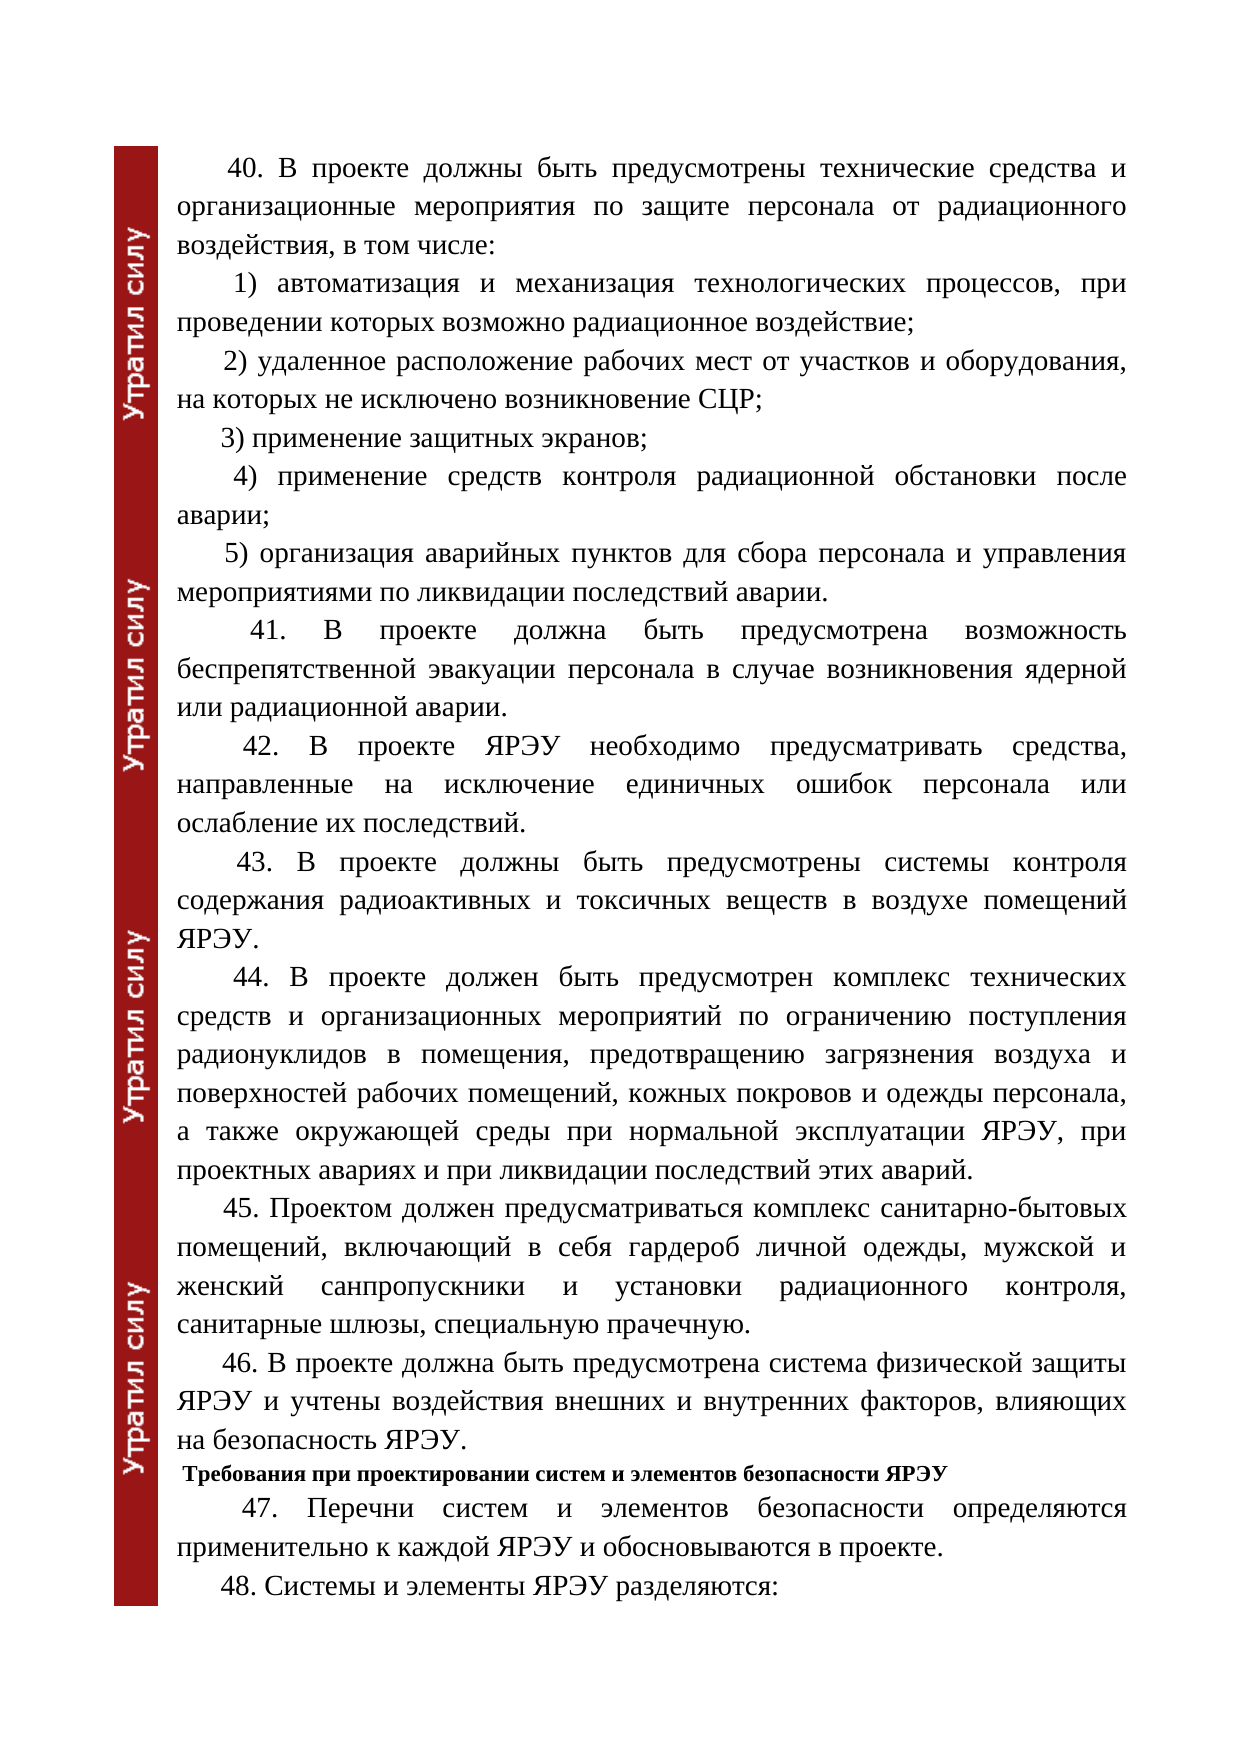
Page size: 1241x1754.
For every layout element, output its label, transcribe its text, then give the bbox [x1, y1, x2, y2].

text 5) организация аварийных пунктов для сбора персонала и управления мероприятиями по ликвидации последствий аварии. [112, 535, 1128, 607]
picture [114, 1563, 158, 1568]
picture [114, 723, 158, 728]
text 2) удаленное расположение рабочих мест от участков и оборудования, на которых не исключено возникновение СЦР; [112, 343, 1128, 415]
text 48. Системы и элементы ЯРЭУ разделяются: [112, 1568, 1128, 1601]
text 40. В проекте должны быть предусмотрены технические средства и организационные мероприятия по защите персонала от радиационного воздействия, в том числе: [112, 150, 1128, 261]
text 44. В проекте должен быть предусмотрен комплекс технических средств и организационных мероприятий по ограничению поступления радионуклидов в помещения, предотвращению загрязнения воздуха и поверхностей рабочих помещений, кожных покровов и одежды персонала, а также окружающей среды при нормальной эксплуатации ЯРЭУ, при проектных авариях и при ликвидации последствий этих аварий. [112, 959, 1128, 1186]
picture [114, 1340, 158, 1345]
picture [114, 1186, 158, 1191]
picture [114, 954, 158, 959]
picture [114, 146, 158, 150]
picture [114, 415, 158, 420]
picture [114, 1487, 158, 1491]
text Требования при проектировании систем и элементов безопасности ЯРЭУ [112, 1460, 1128, 1487]
picture [114, 839, 158, 844]
picture [114, 338, 158, 343]
text 47. Перечни систем и элементов безопасности определяются применительно к каждой ЯРЭУ и обосновываются в проекте. [112, 1491, 1128, 1563]
text 3) применение защитных экранов; [112, 420, 1128, 453]
text 1) автоматизация и механизация технологических процессов, при проведении которых возможно радиационное воздействие; [112, 266, 1128, 338]
picture [114, 1601, 158, 1606]
picture [114, 261, 158, 266]
text 42. В проекте ЯРЭУ необходимо предусматривать средства, направленные на исключение единичных ошибок персонала или ослабление их последствий. [112, 728, 1128, 839]
text 43. В проекте должны быть предусмотрены системы контроля содержания радиоактивных и токсичных веществ в воздухе помещений ЯРЭУ. [112, 844, 1128, 954]
text 46. В проекте должна быть предусмотрена система физической защиты ЯРЭУ и учтены воздействия внешних и внутренних факторов, влияющих на безопасность ЯРЭУ. [112, 1345, 1128, 1455]
picture [114, 1455, 158, 1460]
picture [114, 453, 158, 458]
text 4) применение средств контроля радиационной обстановки после аварии; [112, 458, 1128, 530]
text 41. В проекте должна быть предусмотрена возможность беспрепятственной эвакуации персонала в случае возникновения ядерной или радиационной аварии. [112, 612, 1128, 723]
text 45. Проектом должен предусматриваться комплекс санитарно-бытовых помещений, включающий в себя гардероб личной одежды, мужской и женский санпропускники и установки радиационного контроля, санитарные шлюзы, специальную прачечную. [112, 1191, 1128, 1340]
picture [114, 607, 158, 612]
picture [114, 530, 158, 535]
